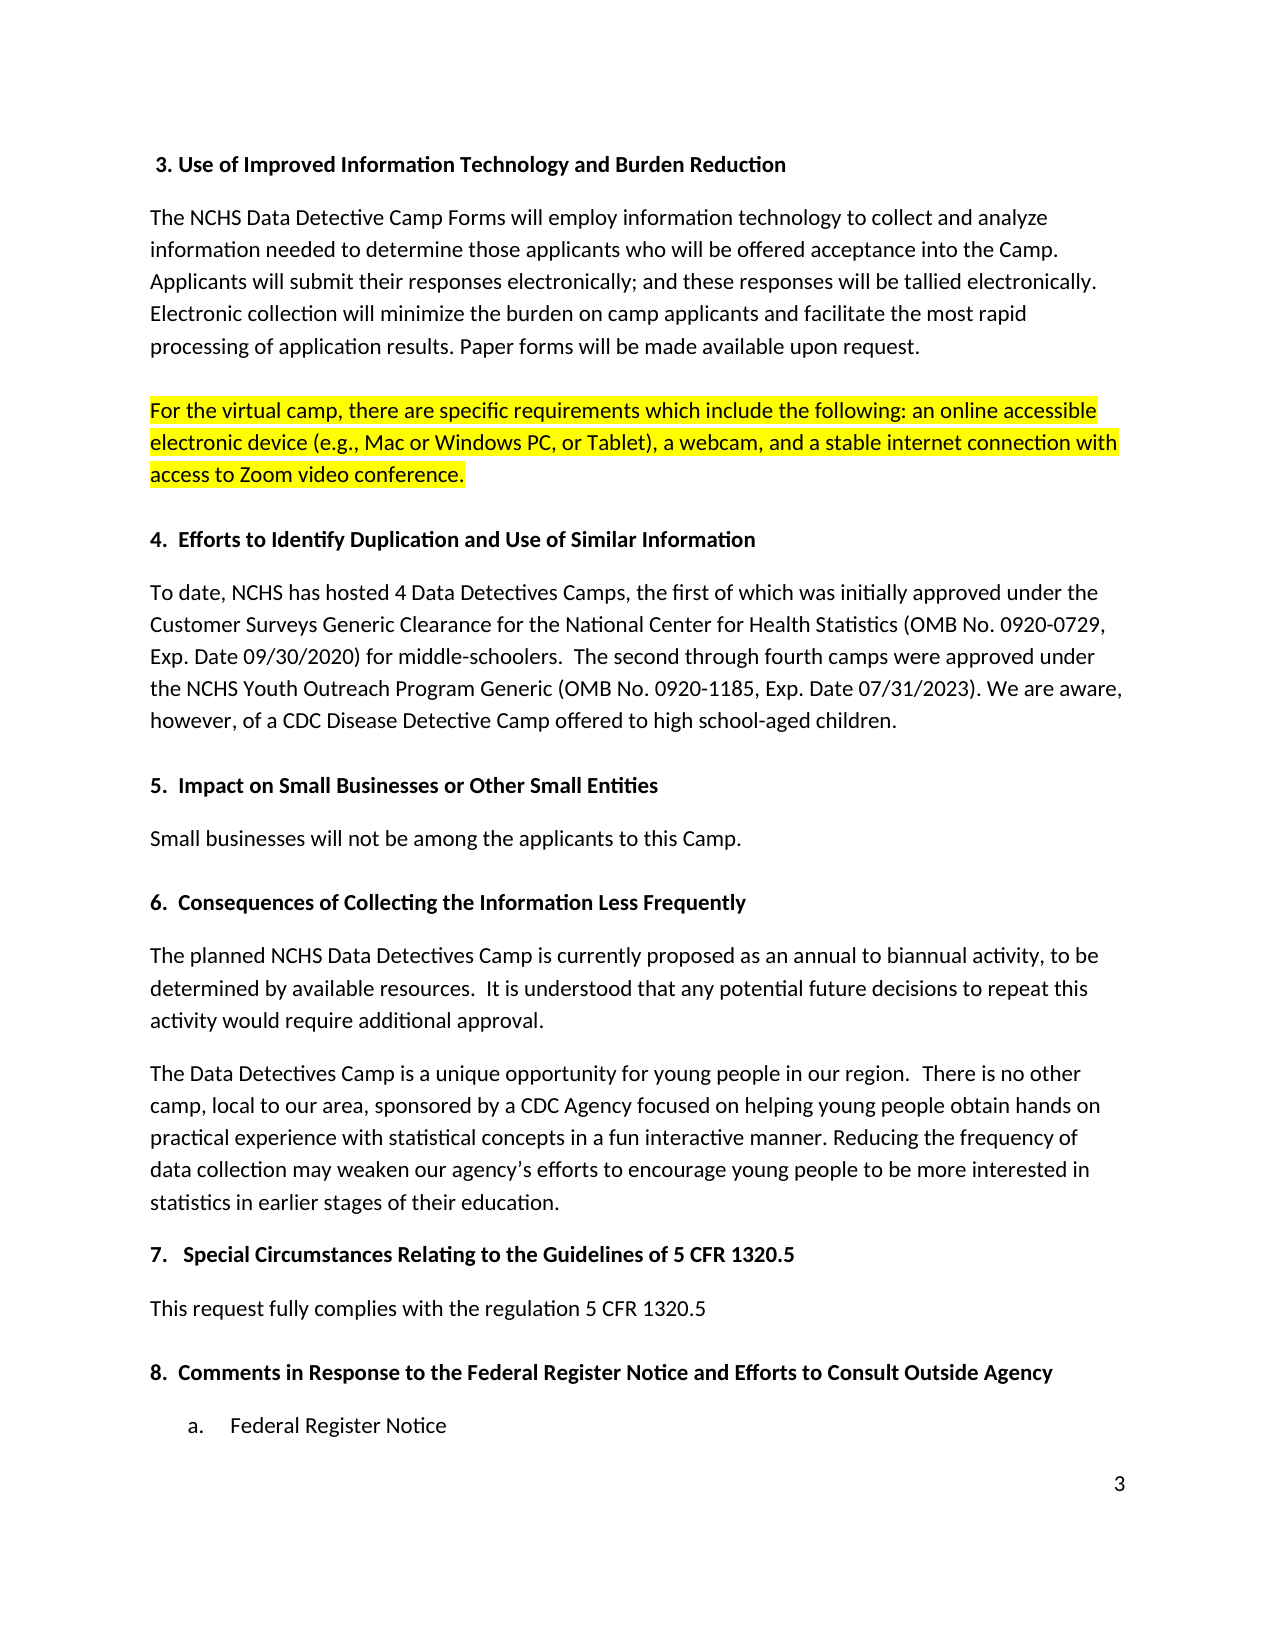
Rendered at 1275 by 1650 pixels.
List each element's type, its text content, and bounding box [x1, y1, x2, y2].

text The planned NCHS Data Detectives Camp is currently proposed as an annual to biannual activity, to be determined by available resources. It is understood that any potential future decisions to repeat this activity would require additional approval. [150, 941, 1125, 1034]
text This request fully complies with the regulation 5 CFR 1320.5 [150, 1294, 1125, 1322]
list Federal Register Notice [187, 1411, 1125, 1439]
text For the virtual camp, there are specific requirements which include the following: an online accessible electronic device (e.g., Mac or Windows PC, or Tablet), a webcam, and a stable internet connection with access to Zoom video conference. [150, 396, 1125, 488]
text 3. Use of Improved Information Technology and Burden Reduction [150, 150, 1125, 178]
text The Data Detectives Camp is a unique opportunity for young people in our region. There is no other camp, local to our area, sponsored by a CDC Agency focused on helping young people obtain hands on practical experience with statistical concepts in a fun interactive manner. Reducing the frequency of data collection may weaken our agency’s efforts to encourage young people to be more interested in statistics in earlier stages of their education. [150, 1059, 1125, 1216]
text The NCHS Data Detective Camp Forms will employ information technology to collect and analyze information needed to determine those applicants who will be offered acceptance into the Camp. Applicants will submit their responses electronically; and these responses will be tallied electronically. Electronic collection will minimize the burden on camp applicants and facilitate the most rapid processing of application results. Paper forms will be made available upon request. [150, 203, 1125, 360]
text To date, NCHS has hosted 4 Data Detectives Camps, the first of which was initially approved under the Customer Surveys Generic Clearance for the National Center for Health Statistics (OMB No. 0920-0729, Exp. Date 09/30/2020) for middle-schoolers. The second through fourth camps were approved under the NCHS Youth Outreach Program Generic (OMB No. 0920-1185, Exp. Date 07/31/2023). We are aware, however, of a CDC Disease Detective Camp offered to high school-aged children. [150, 578, 1125, 735]
text 7. Special Circumstances Relating to the Guidelines of 5 CFR 1320.5 [150, 1241, 1125, 1269]
text 8. Comments in Response to the Federal Register Notice and Efforts to Consult Outside Agency [150, 1358, 1125, 1386]
text 4. Efforts to Identify Duplication and Use of Similar Information [150, 525, 1125, 553]
text 6. Consequences of Collecting the Information Less Frequently [150, 888, 1125, 916]
text Small businesses will not be among the applicants to this Camp. [150, 824, 1125, 852]
text 5. Impact on Small Businesses or Other Small Entities [150, 771, 1125, 799]
